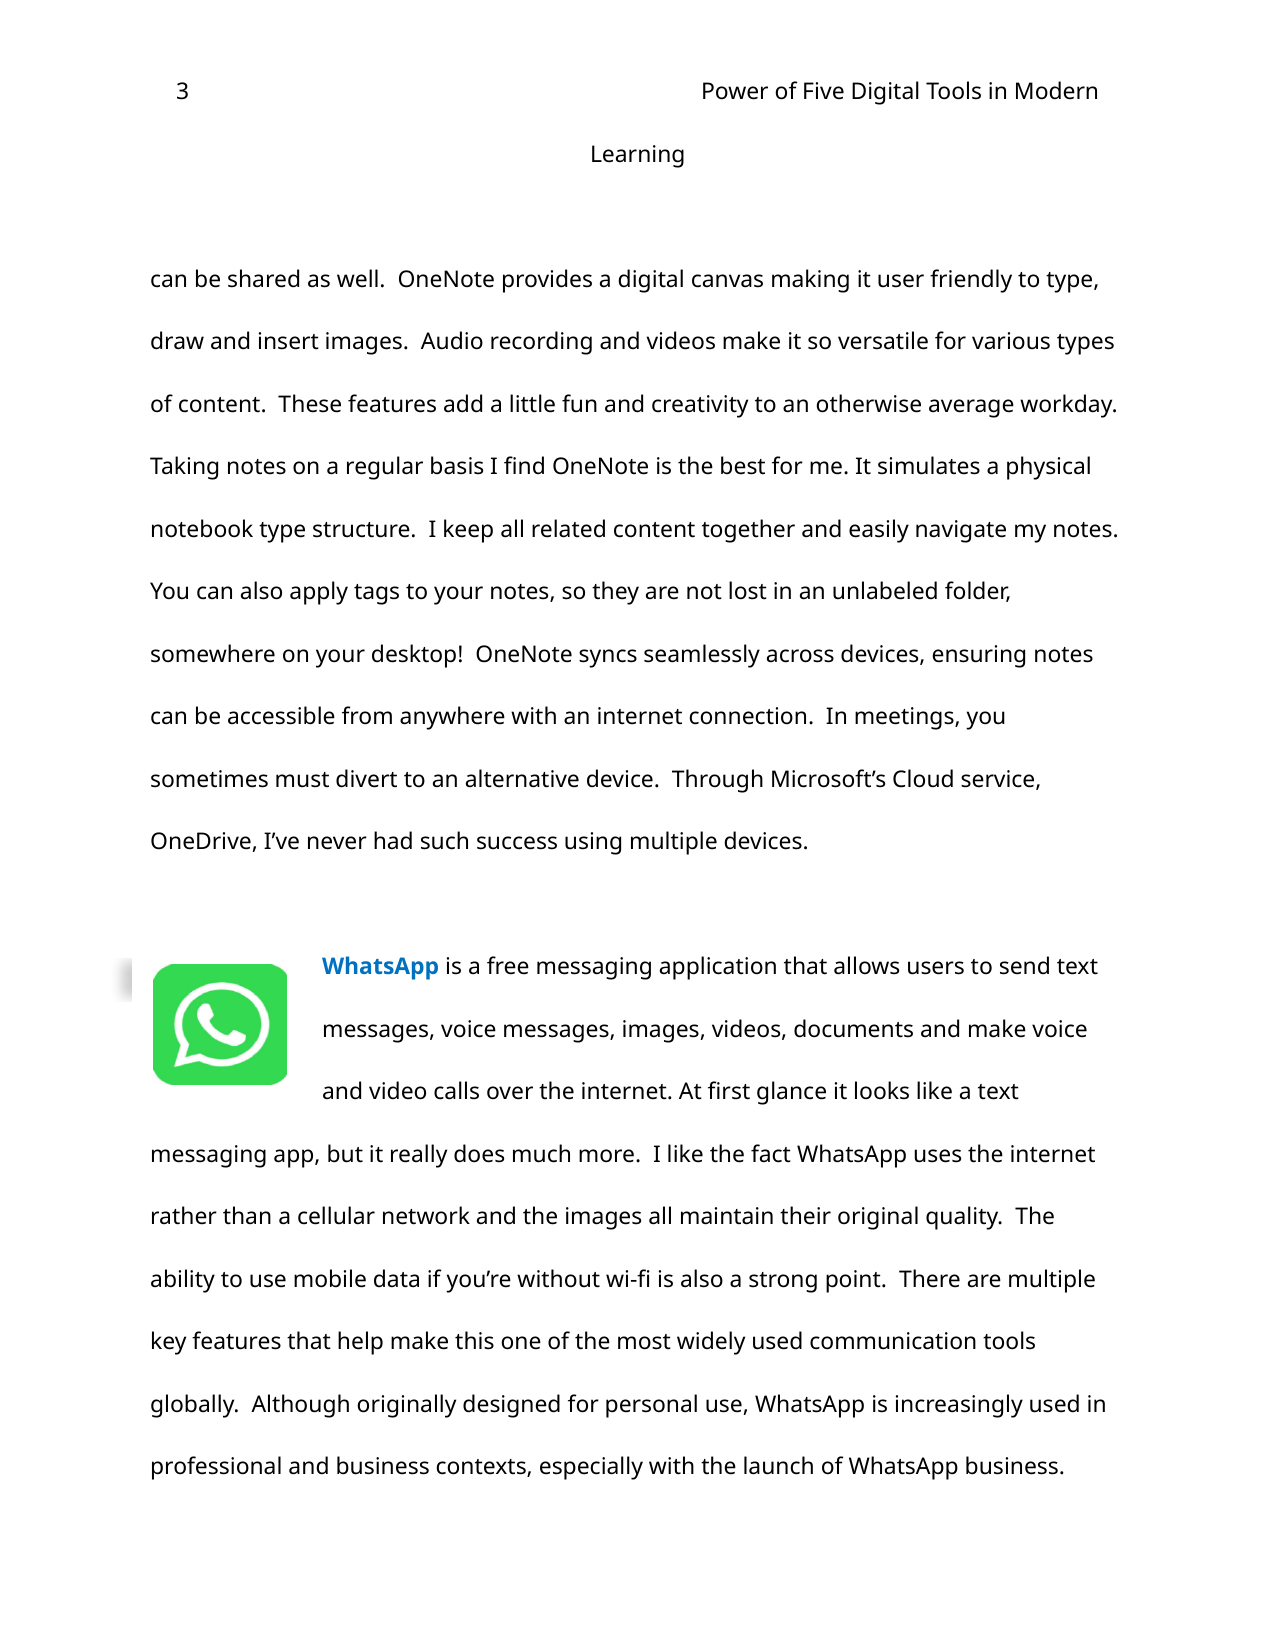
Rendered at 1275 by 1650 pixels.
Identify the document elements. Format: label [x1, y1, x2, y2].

text [150, 950, 1125, 1481]
picture [153, 964, 287, 1085]
text [150, 262, 1125, 856]
